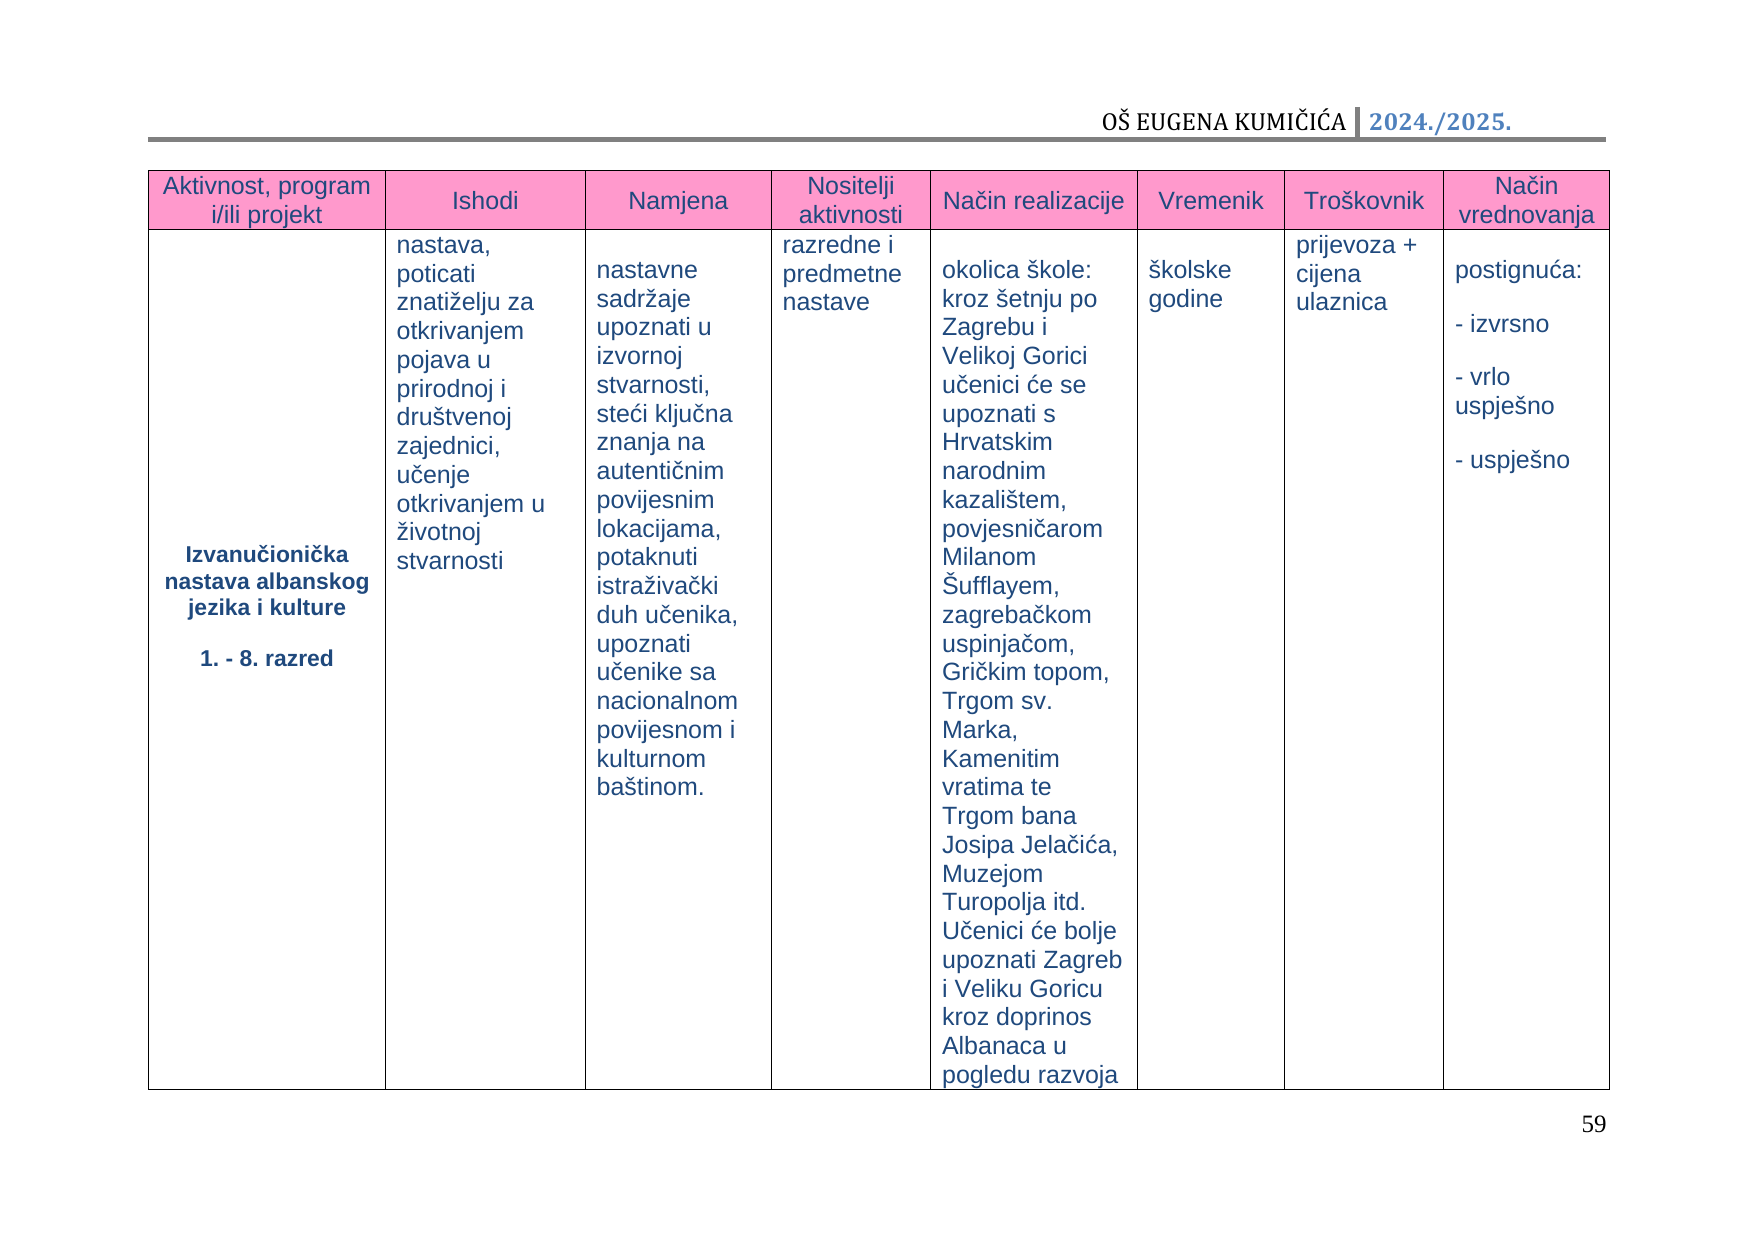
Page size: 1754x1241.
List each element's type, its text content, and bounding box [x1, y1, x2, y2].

table_header Ishodi [386, 171, 585, 229]
table_header Namjena [586, 171, 771, 229]
table_header Način vrednovanja [1444, 171, 1609, 229]
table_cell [931, 230, 1137, 1089]
table_cell učitelj razredne i predmetne nastave [772, 230, 930, 1089]
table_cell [149, 230, 385, 1089]
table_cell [586, 230, 771, 1089]
table_cell tijekom školske godine [1138, 230, 1284, 1089]
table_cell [1444, 230, 1609, 1089]
table_header Nositelji aktivnosti [772, 171, 930, 229]
table_cell cijena prijevoza + cijena ulaznica [1285, 230, 1443, 1089]
table_header Aktivnost, program i/ili projekt [149, 171, 385, 229]
table_header Vremenik [1138, 171, 1284, 229]
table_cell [386, 230, 585, 1089]
table_header Način realizacije [931, 171, 1137, 229]
table_header Troškovnik [1285, 171, 1443, 229]
